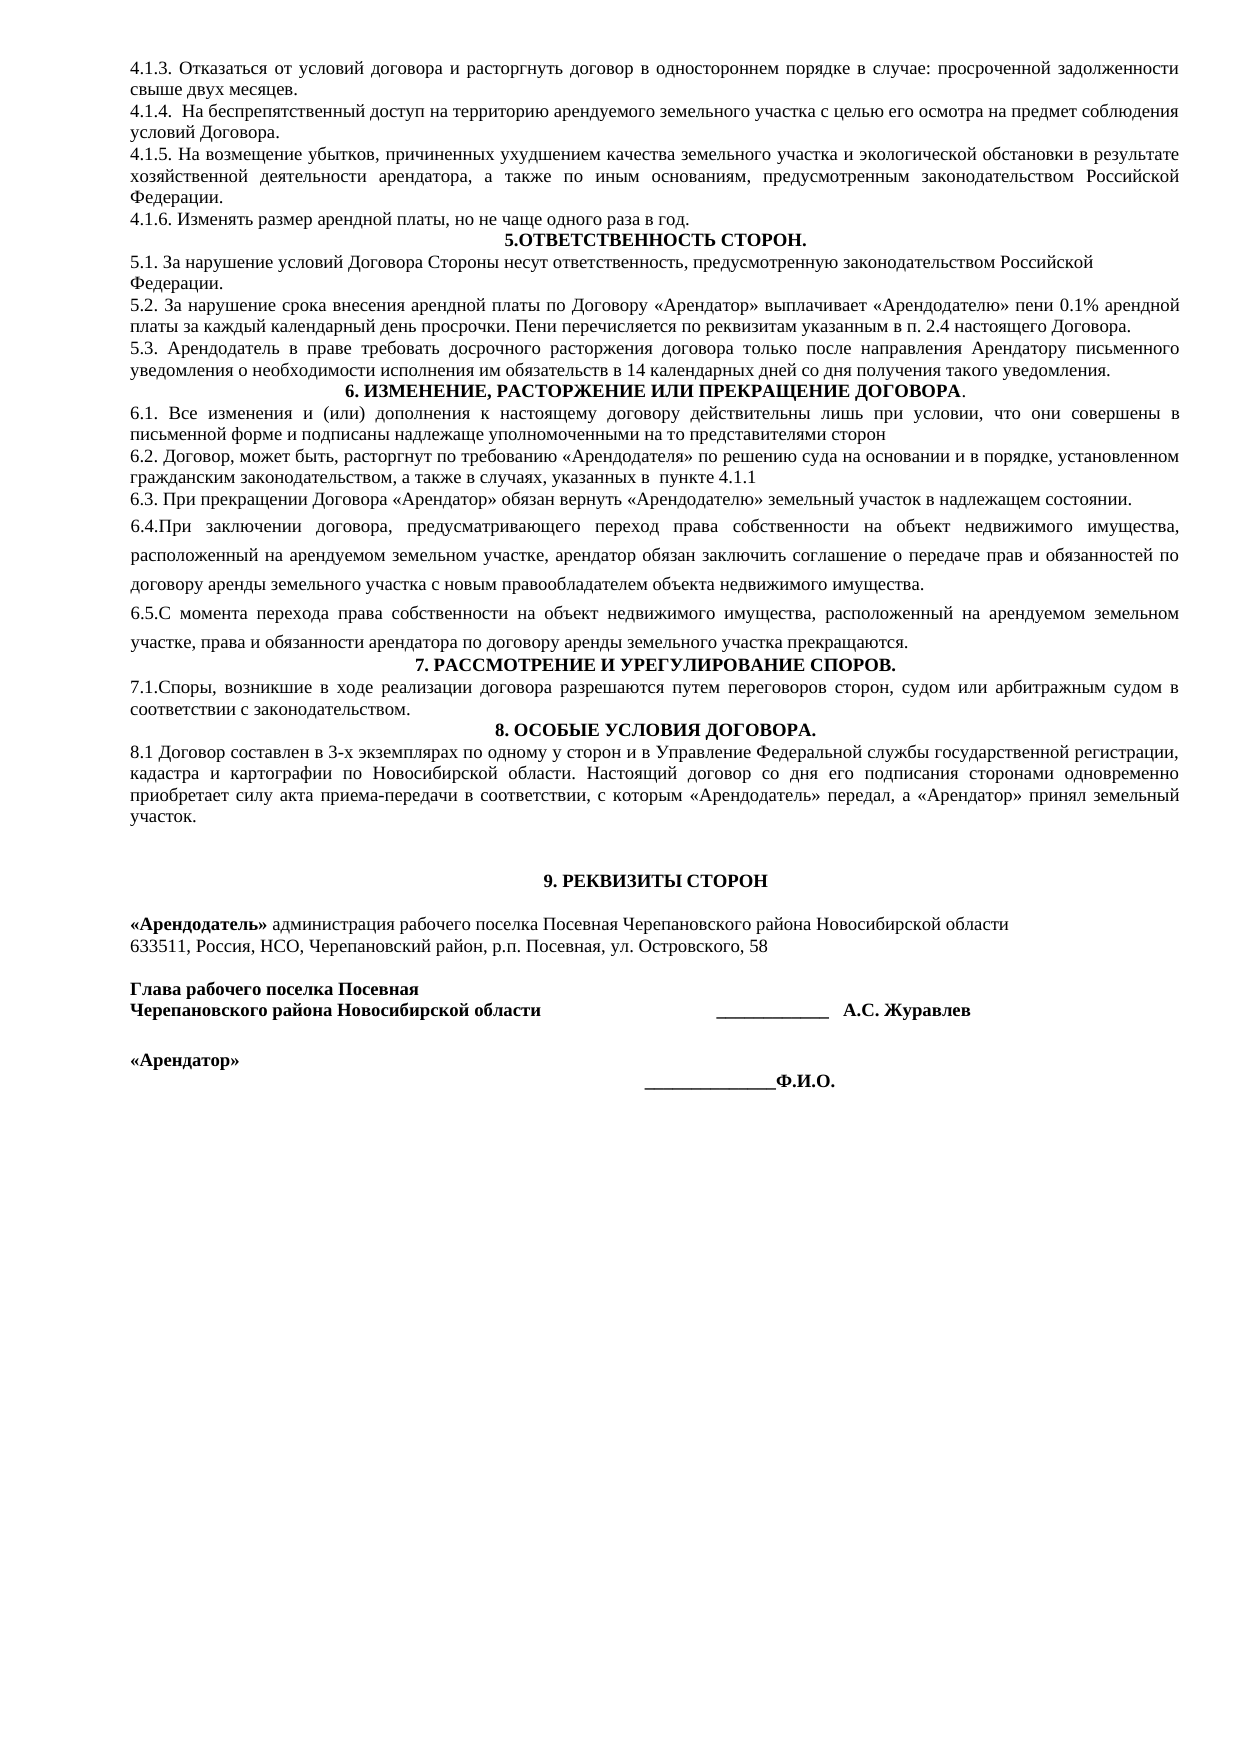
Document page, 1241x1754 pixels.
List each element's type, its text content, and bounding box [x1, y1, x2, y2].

text 5.1. За нарушение условий Договора Стороны несут ответственность, предусмотренную законодательством Российской Федерации. [130, 251, 1181, 294]
text 6.4.При заключении договора, предусматривающего переход права собственности на объект недвижимого имущества, расположенный на арендуемом земельном участке, арендатор обязан заключить соглашение о передаче прав и обязанностей по договору аренды земельного участка с новым правообладателем объекта недвижимого имущества. [130, 509, 1181, 596]
text 6. ИЗМЕНЕНИЕ, РАСТОРЖЕНИЕ ИЛИ ПРЕКРАЩЕНИЕ ДОГОВОРА. [130, 380, 1181, 402]
text 6.2. Договор, может быть, расторгнут по требованию «Арендодателя» по решению суда на основании и в порядке, установленном гражданским законодательством, а также в случаях, указанных в пункте 4.1.1 [130, 445, 1181, 488]
text 5.2. За нарушение срока внесения арендной платы по Договору «Арендатор» выплачивает «Арендодателю» пени 0.1% арендной платы за каждый календарный день просрочки. Пени перечисляется по реквизитам указанным в п. 2.4 настоящего Договора. [130, 294, 1181, 337]
text 9. РЕКВИЗИТЫ СТОРОН [130, 870, 1181, 891]
text 4.1.4. На беспрепятственный доступ на территорию арендуемого земельного участка с целью его осмотра на предмет соблюдения условий Договора. [130, 100, 1181, 143]
text 5.3. Арендодатель в праве требовать досрочного расторжения договора только после направления Арендатору письменного уведомления о необходимости исполнения им обязательств в 14 календарных дней со дня получения такого уведомления. [130, 337, 1181, 380]
text 4.1.5. На возмещение убытков, причиненных ухудшением качества земельного участка и экологической обстановки в результате хозяйственной деятельности арендатора, а также по иным основаниям, предусмотренным законодательством Российской Федерации. [130, 143, 1181, 208]
text Черепановского района Новосибирской области ____________ А.С. Журавлев [130, 999, 1181, 1021]
text 4.1.6. Изменять размер арендной платы, но не чаще одного раза в год. [130, 208, 1181, 229]
text 8. ОСОБЫЕ УСЛОВИЯ ДОГОВОРА. [130, 719, 1181, 741]
text 633511, Россия, НСО, Черепановский район, р.п. Посевная, ул. Островского, 58 [130, 934, 1181, 956]
text «Арендатор» [130, 1049, 1181, 1070]
text 5.ОТВЕТСТВЕННОСТЬ СТОРОН. [130, 229, 1181, 251]
text 4.1.3. Отказаться от условий договора и расторгнуть договор в одностороннем порядке в случае: просроченной задолженности свыше двух месяцев. [130, 57, 1181, 100]
text 6.3. При прекращении Договора «Арендатор» обязан вернуть «Арендодателю» земельный участок в надлежащем состоянии. [130, 488, 1181, 509]
text «Арендодатель» администрация рабочего поселка Посевная Черепановского района Новосибирской области [130, 913, 1181, 934]
text 6.1. Все изменения и (или) дополнения к настоящему договору действительны лишь при условии, что они совершены в письменной форме и подписаны надлежаще уполномоченными на то представителями сторон [130, 402, 1181, 445]
text 7.1.Споры, возникшие в ходе реализации договора разрешаются путем переговоров сторон, судом или арбитражным судом в соответствии с законодательством. [130, 676, 1181, 719]
text 8.1 Договор составлен в 3-х экземплярах по одному у сторон и в Управление Федеральной службы государственной регистрации, кадастра и картографии по Новосибирской области. Настоящий договор со дня его подписания сторонами одновременно приобретает силу акта приема-передачи в соответствии, с которым «Арендодатель» передал, а «Арендатор» принял земельный участок. [130, 741, 1181, 827]
text 7. РАССМОТРЕНИЕ И УРЕГУЛИРОВАНИЕ СПОРОВ. [130, 654, 1181, 676]
text Глава рабочего поселка Посевная [130, 978, 1181, 999]
text ______________Ф.И.О. [130, 1070, 1181, 1092]
text 6.5.С момента перехода права собственности на объект недвижимого имущества, расположенный на арендуемом земельном участке, права и обязанности арендатора по договору аренды земельного участка прекращаются. [130, 596, 1181, 654]
